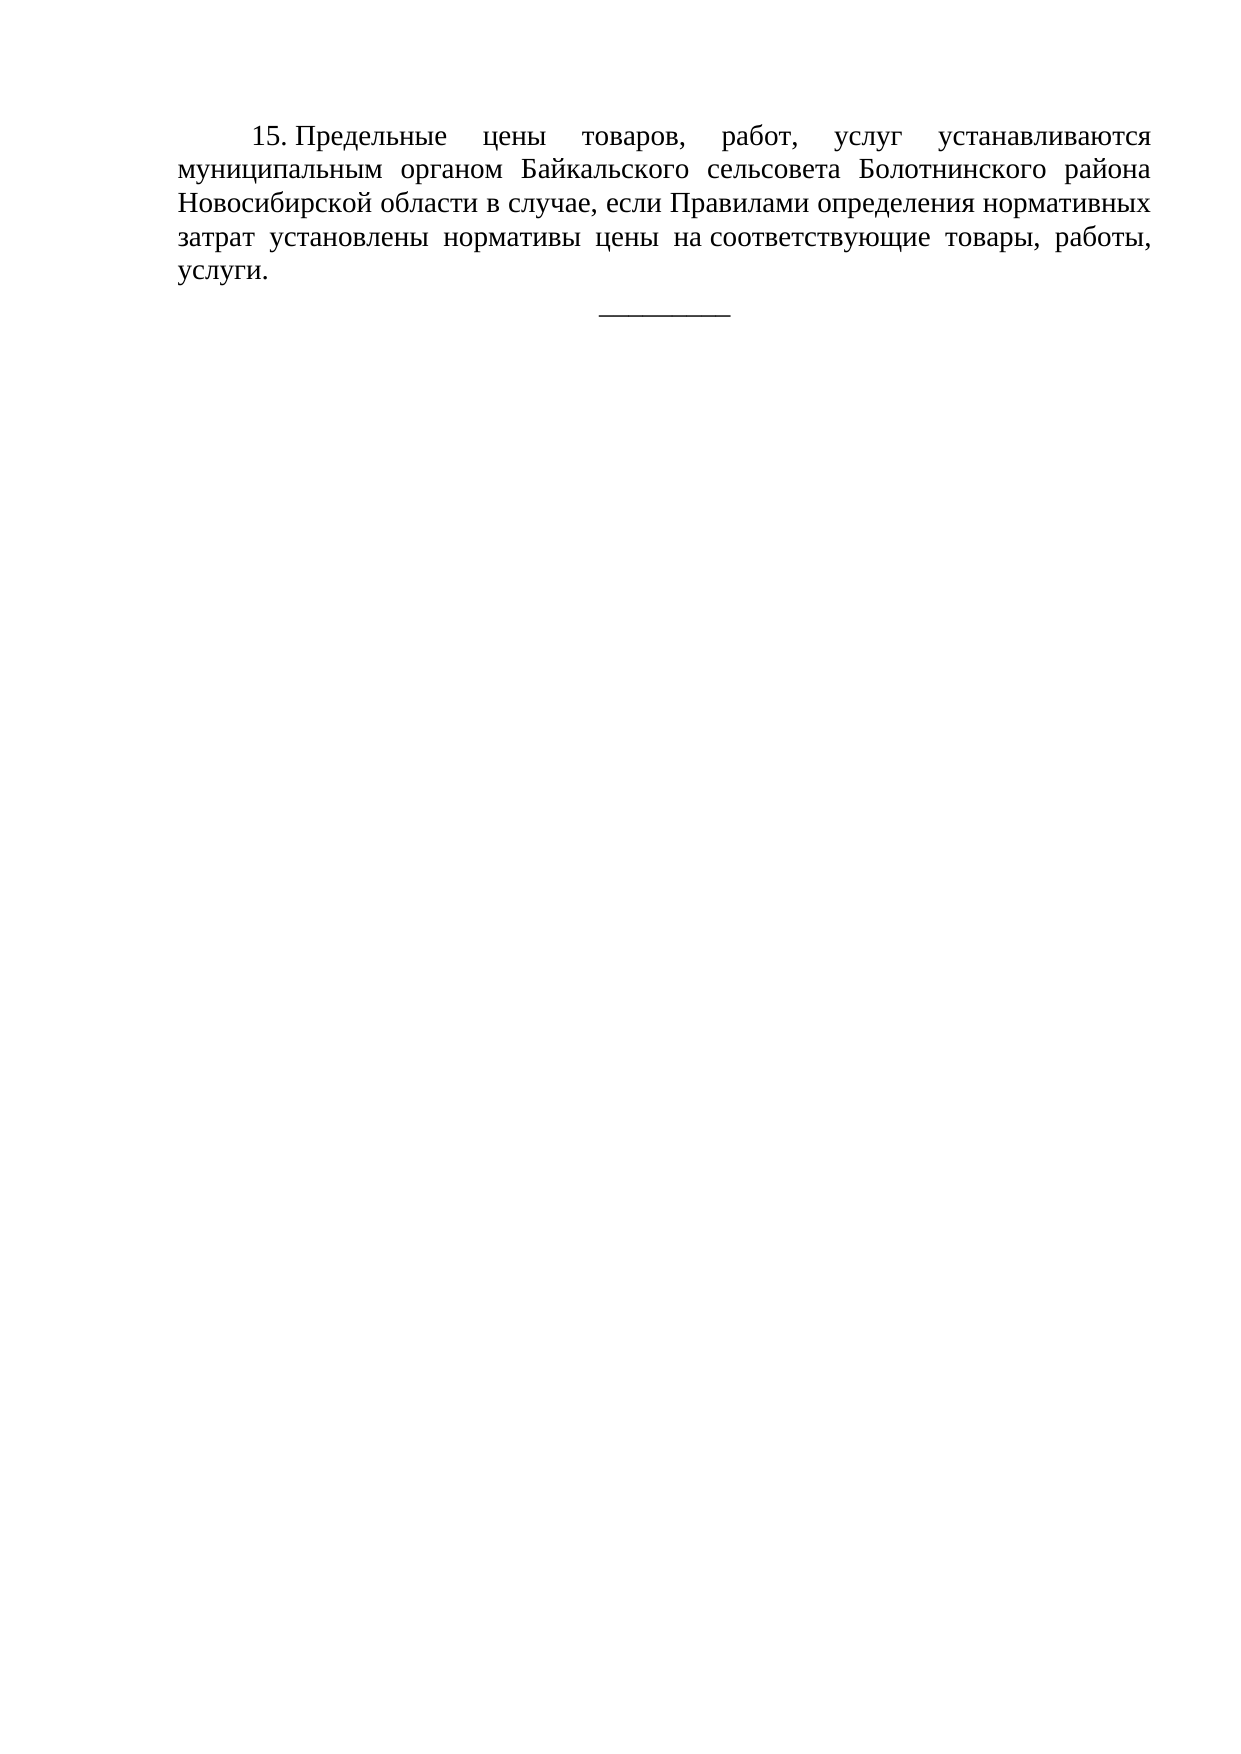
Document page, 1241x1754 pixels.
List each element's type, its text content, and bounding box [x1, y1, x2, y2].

text _________ [177, 286, 1152, 319]
text 15. Предельные цены товаров, работ, услуг устанавливаются муниципальным органом Байкальского сельсовета Болотнинского района Новосибирской области в случае, если Правилами определения нормативных затрат установлены нормативы цены на соответствующие товары, работы, услуги. [177, 118, 1152, 286]
